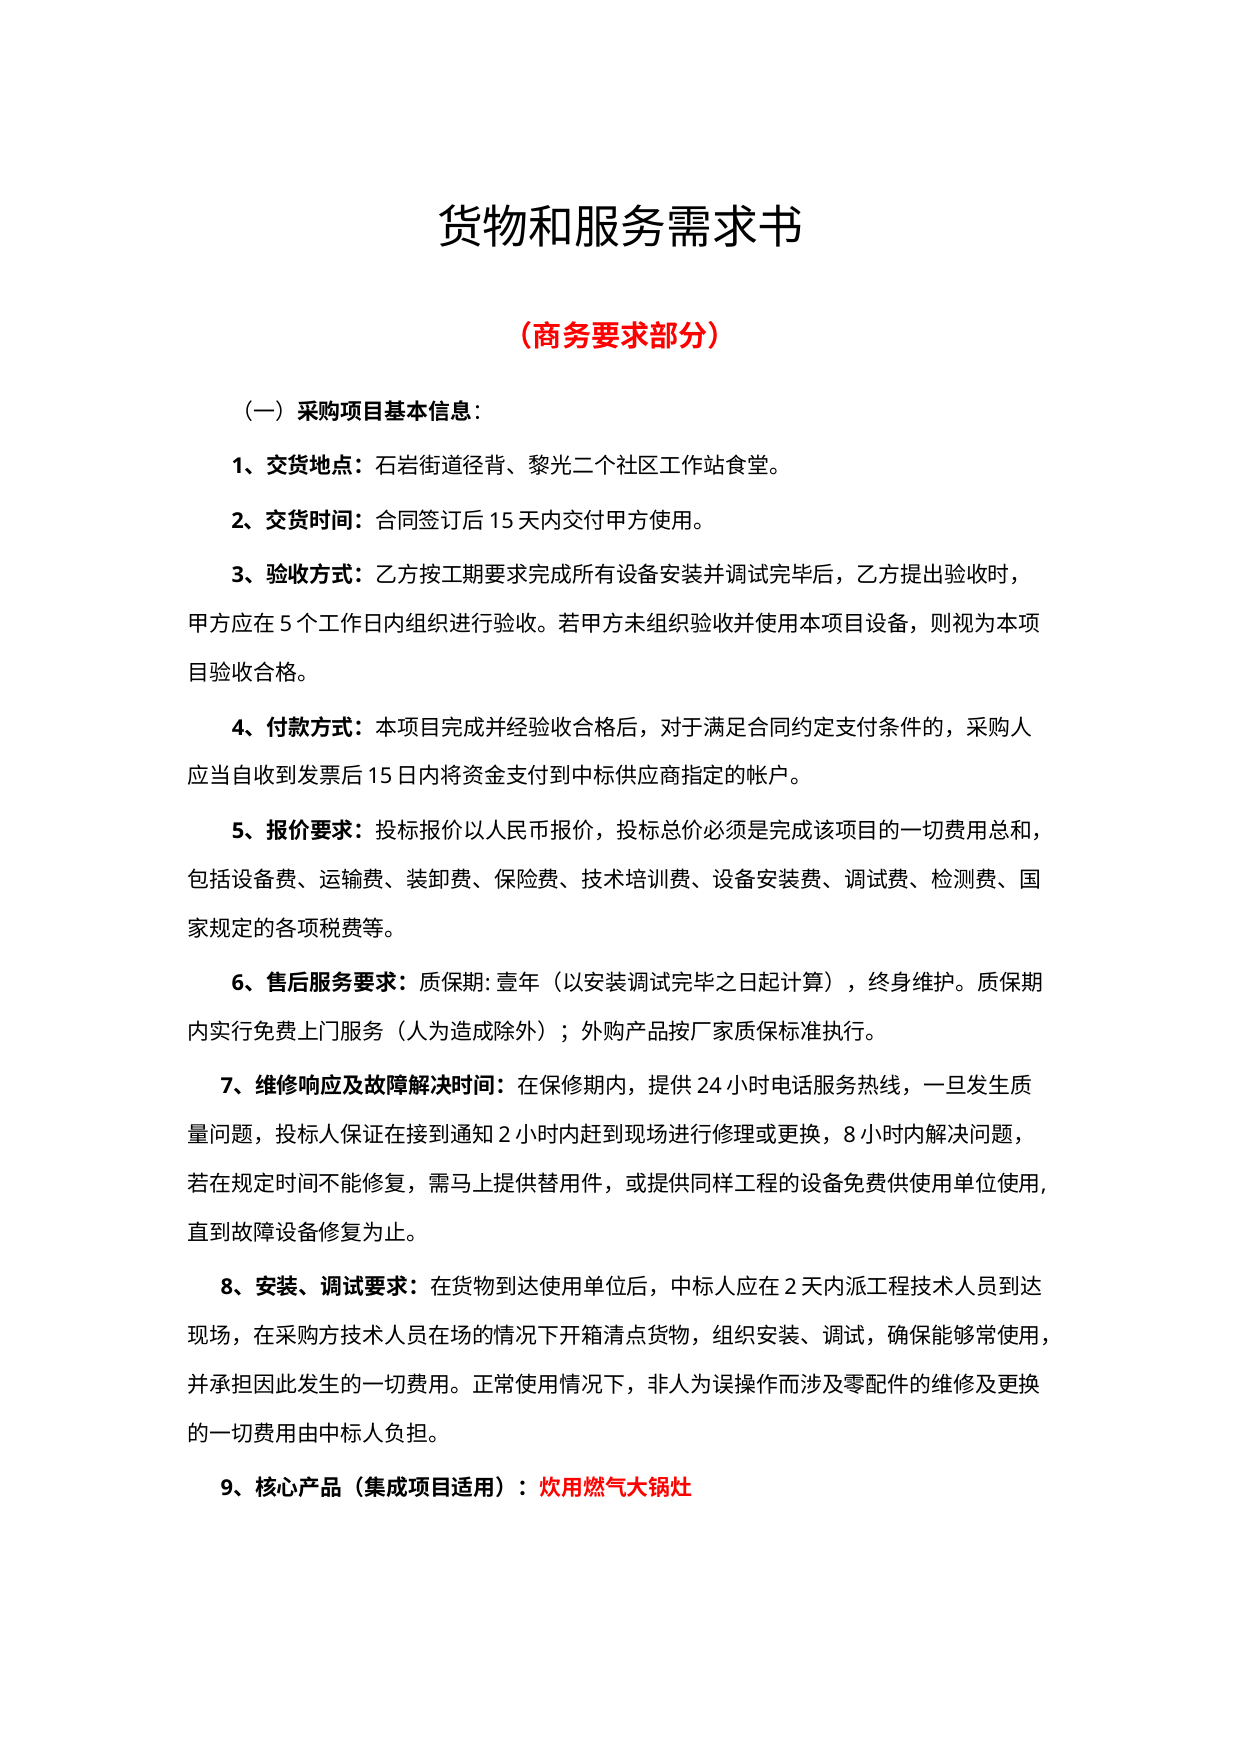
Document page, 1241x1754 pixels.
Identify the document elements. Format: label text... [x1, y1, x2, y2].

text 6、售后服务要求：质保期: 壹年（以安装调试完毕之日起计算），终身维护。质保期内实行免费上门服务（人为造成除外）；外购产品按厂家质保标准执行。 [187, 965, 1053, 1046]
text （商务要求部分） [187, 301, 1053, 366]
text （一）采购项目基本信息： [187, 393, 1053, 426]
text 4、付款方式：本项目完成并经验收合格后，对于满足合同约定支付条件的，采购人应当自收到发票后15日内将资金支付到中标供应商指定的帐户。 [188, 709, 1053, 791]
text 8、安装、调试要求：在货物到达使用单位后，中标人应在2天内派工程技术人员到达现场，在采购方技术人员在场的情况下开箱清点货物，组织安装、调试，确保能够常使用，并承担因此发生的一切费用。正常使用情况下，非人为误操作而涉及零配件的维修及更换的一切费用由中标人负担。 [187, 1269, 1053, 1448]
text 货物和服务需求书 [187, 174, 1053, 272]
text 5、报价要求：投标报价以人民币报价，投标总价必须是完成该项目的一切费用总和，包括设备费、运输费、装卸费、保险费、技术培训费、设备安装费、调试费、检测费、国家规定的各项税费等。 [188, 813, 1053, 943]
text 2、交货时间：合同签订后15天内交付甲方使用。 [231, 503, 1053, 535]
text 3、验收方式：乙方按工期要求完成所有设备安装并调试完毕后，乙方提出验收时，甲方应在5个工作日内组织进行验收。若甲方未组织验收并使用本项目设备，则视为本项目验收合格。 [187, 557, 1053, 687]
text 7、维修响应及故障解决时间：在保修期内，提供24小时电话服务热线，一旦发生质量问题，投标人保证在接到通知2小时内赶到现场进行修理或更换，8小时内解决问题，若在规定时间不能修复，需马上提供替用件，或提供同样工程的设备免费供使用单位使用,直到故障设备修复为止。 [187, 1068, 1053, 1247]
text 9、核心产品（集成项目适用）：炊用燃气大锅灶 [187, 1470, 1053, 1502]
text 1、交货地点：石岩街道径背、黎光二个社区工作站食堂。 [187, 448, 1053, 481]
